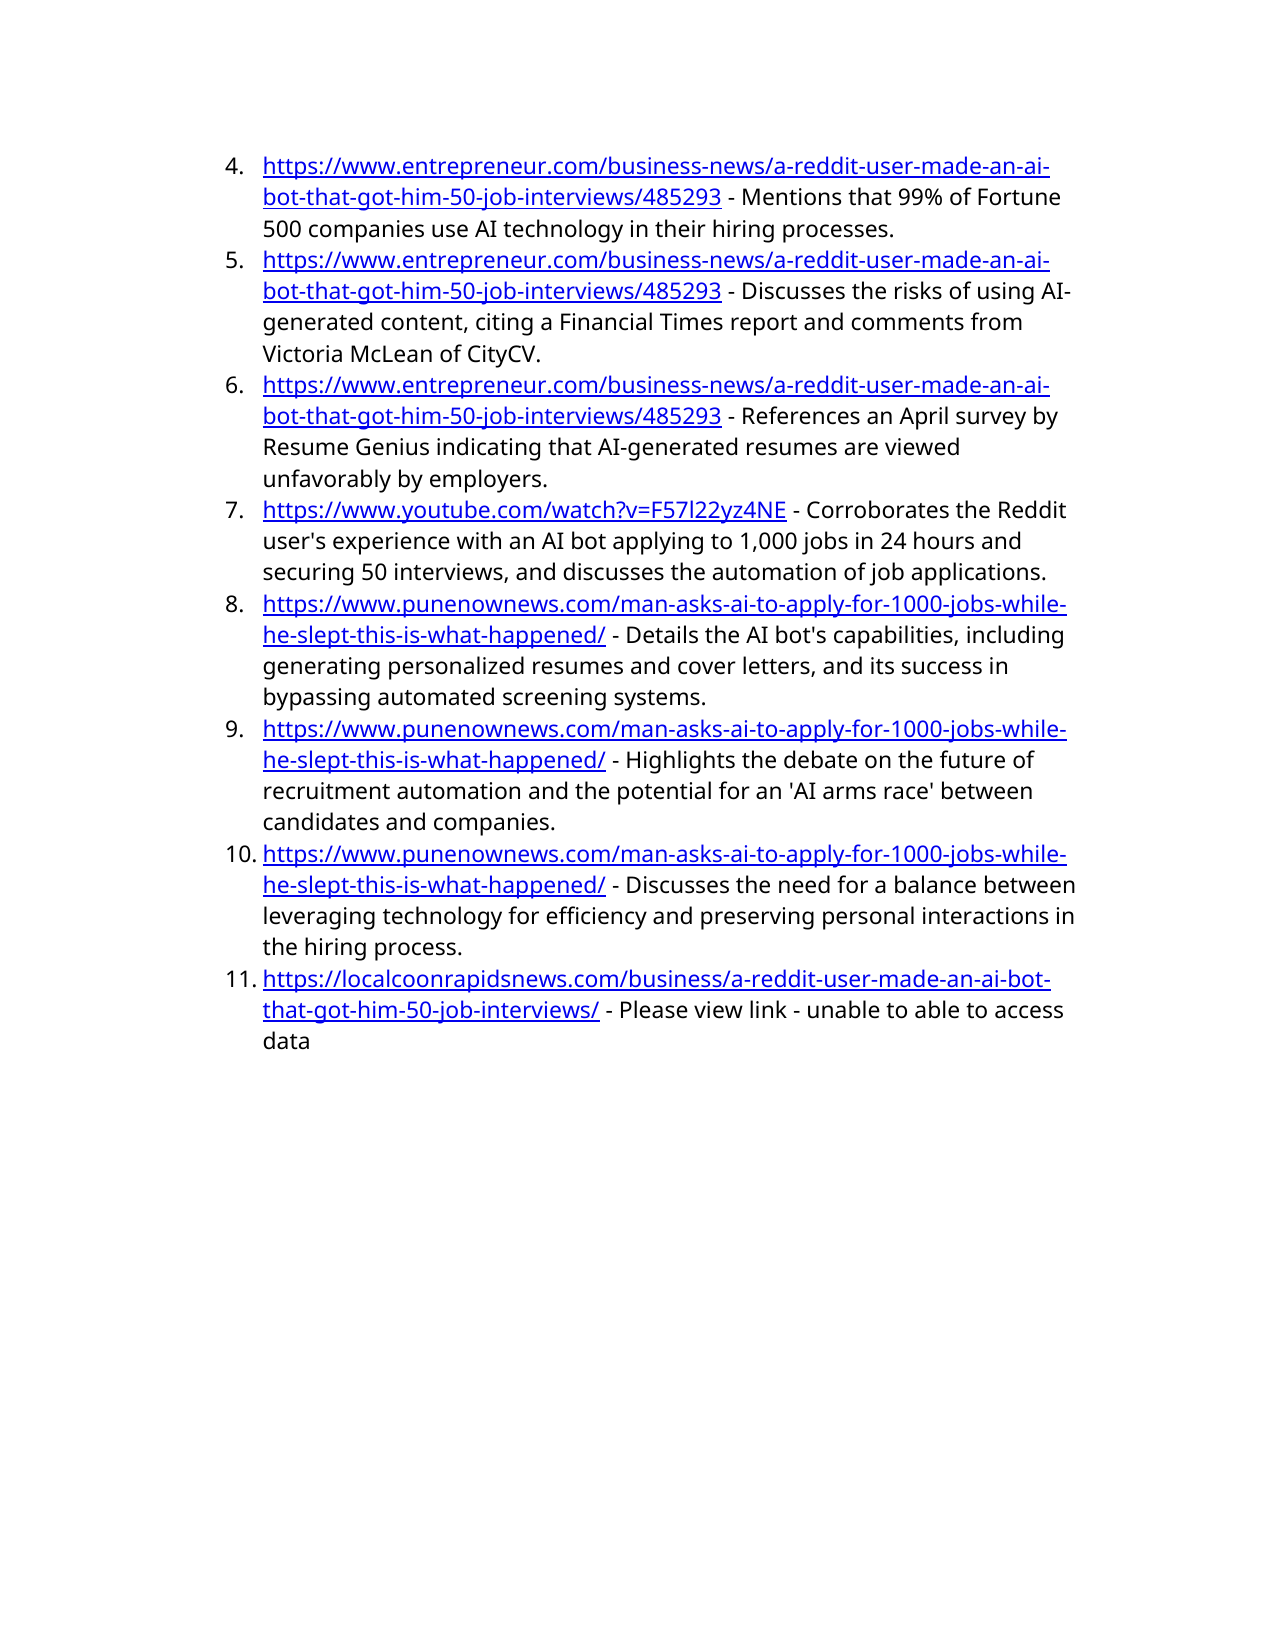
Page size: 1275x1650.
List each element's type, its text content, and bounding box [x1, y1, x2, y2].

list https://www.punenownews.com/man-asks-ai-to-apply-for-1000-jobs-while-he-slept-this-is-what-happened/ - Discusses the need for a balance between leveraging technology for efficiency and preserving personal interactions in the hiring process. [225, 837, 1087, 962]
list https://www.punenownews.com/man-asks-ai-to-apply-for-1000-jobs-while-he-slept-this-is-what-happened/ - Details the AI bot's capabilities, including generating personalized resumes and cover letters, and its success in bypassing automated screening systems. [225, 587, 1087, 712]
list https://localcoonrapidsnews.com/business/a-reddit-user-made-an-ai-bot-that-got-him-50-job-interviews/ - Please view link - unable to able to access data [225, 962, 1087, 1056]
list https://www.entrepreneur.com/business-news/a-reddit-user-made-an-ai-bot-that-got-him-50-job-interviews/485293 - Discusses the risks of using AI-generated content, citing a Financial Times report and comments from Victoria McLean of CityCV. [225, 244, 1087, 369]
list https://www.entrepreneur.com/business-news/a-reddit-user-made-an-ai-bot-that-got-him-50-job-interviews/485293 - Mentions that 99% of Fortune 500 companies use AI technology in their hiring processes. [225, 150, 1087, 244]
list https://www.youtube.com/watch?v=F57l22yz4NE - Corroborates the Reddit user's experience with an AI bot applying to 1,000 jobs in 24 hours and securing 50 interviews, and discusses the automation of job applications. [225, 494, 1087, 587]
list https://www.punenownews.com/man-asks-ai-to-apply-for-1000-jobs-while-he-slept-this-is-what-happened/ - Highlights the debate on the future of recruitment automation and the potential for an 'AI arms race' between candidates and companies. [225, 712, 1087, 837]
list https://www.entrepreneur.com/business-news/a-reddit-user-made-an-ai-bot-that-got-him-50-job-interviews/485293 - References an April survey by Resume Genius indicating that AI-generated resumes are viewed unfavorably by employers. [225, 369, 1087, 494]
